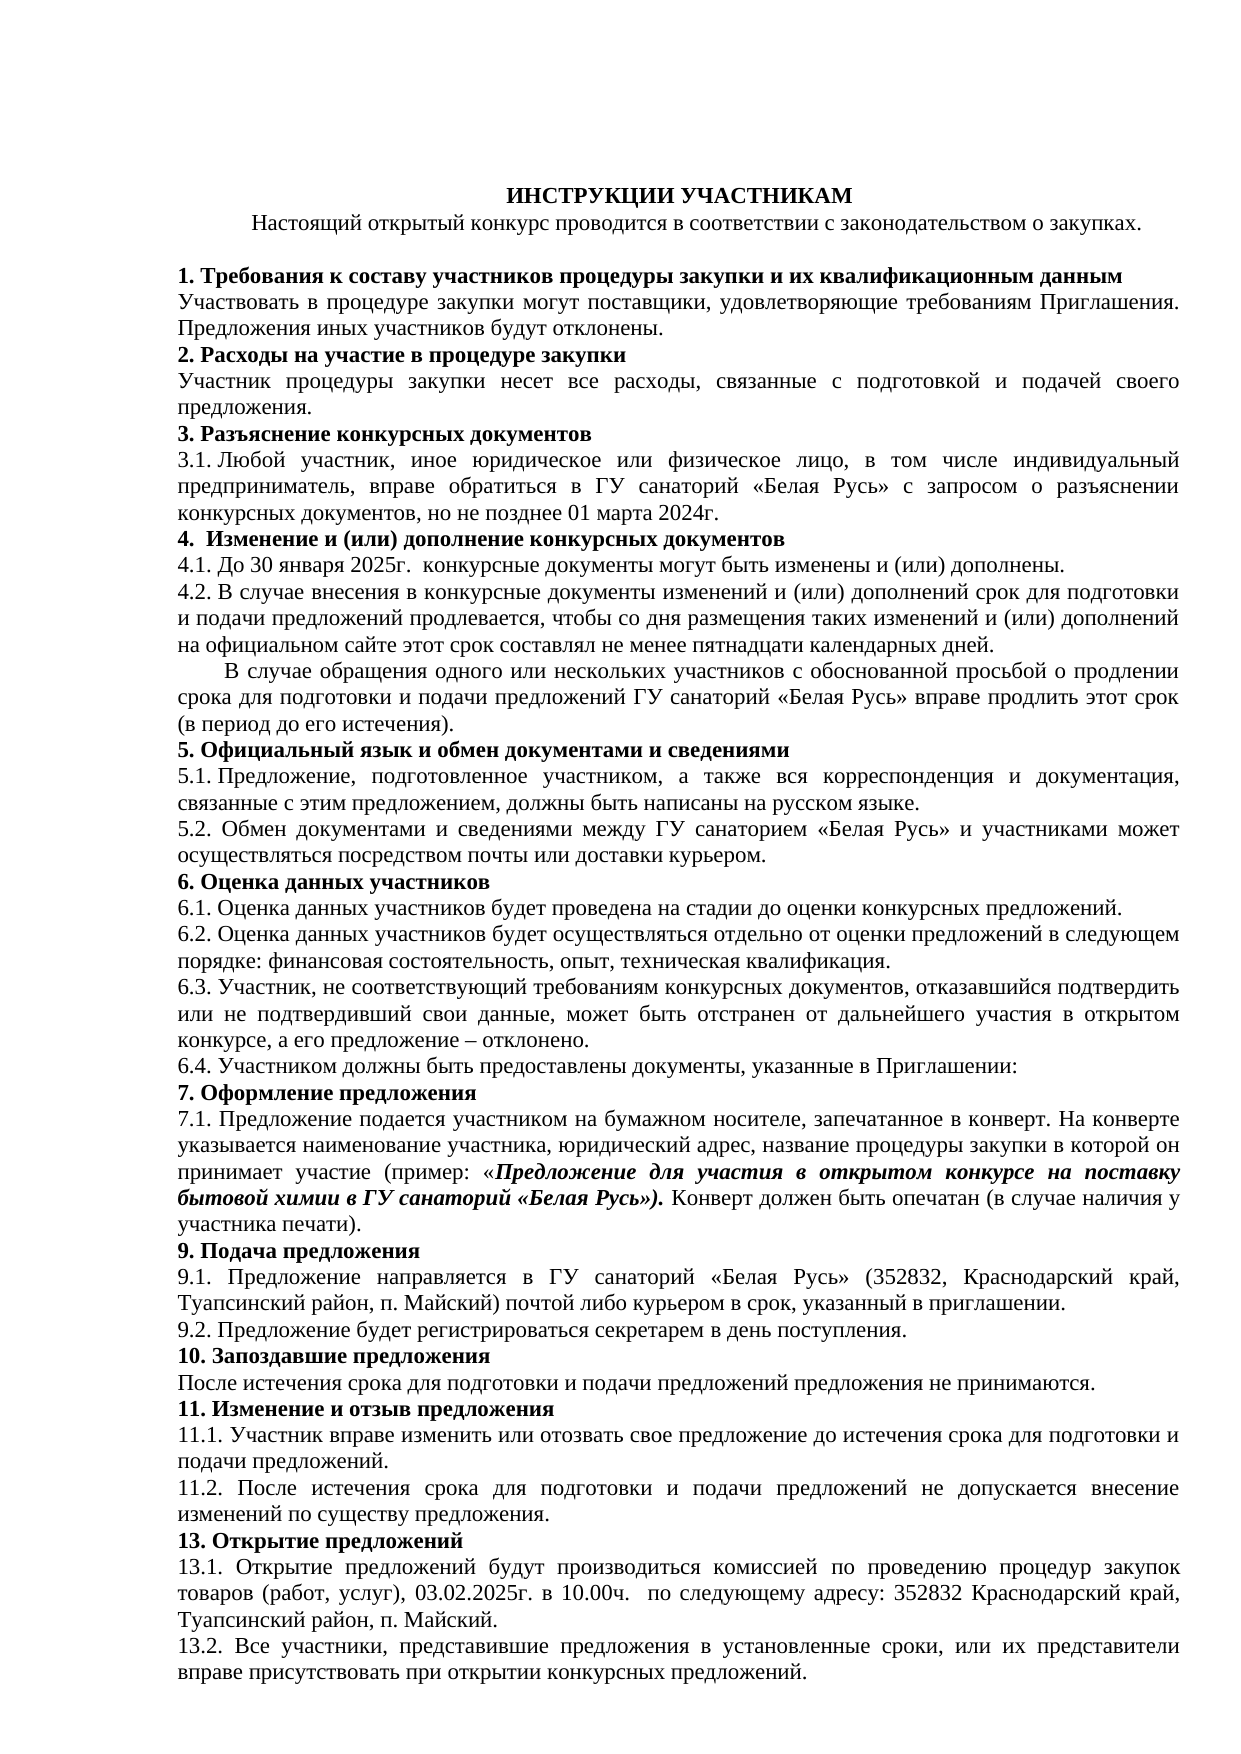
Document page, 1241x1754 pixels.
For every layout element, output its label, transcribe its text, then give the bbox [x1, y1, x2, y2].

text 5.1. Предложение, подготовленное участником, а также вся корреспонденция и документация, связанные с этим предложением, должны быть написаны на русском языке. [177, 762, 1181, 815]
text 10. Запоздавшие предложения [177, 1342, 1181, 1368]
text Участвовать в процедуре закупки могут поставщики, удовлетворяющие требованиям Приглашения. Предложения иных участников будут отклонены. [177, 288, 1181, 341]
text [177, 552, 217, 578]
text 9.1. Предложение направляется в ГУ санаторий «Белая Русь» (352832, Краснодарский край, Туапсинский район, п. Майский) почтой либо курьером в срок, указанный в приглашении. [177, 1263, 1181, 1316]
text 11. Изменение и отзыв предложения [177, 1395, 1181, 1421]
text 3.1. Любой участник, иное юридическое или физическое лицо, в том числе индивидуальный предприниматель, вправе обратиться в ГУ санаторий «Белая Русь» с запросом о разъяснении конкурсных документов, но не позднее 01 марта 2024г. [177, 446, 1181, 525]
text 4.1. До 30 января 2025г. конкурсные документы могут быть изменены и (или) дополнены. [406, 552, 1181, 578]
text 13.2. Все участники, представившие предложения в установленные сроки, или их представители вправе присутствовать при открытии конкурсных предложений. [177, 1632, 1181, 1685]
text 9. Подача предложения [177, 1237, 1181, 1263]
text 13.1. Открытие предложений будут производиться комиссией по проведению процедур закупок товаров (работ, услуг), 03.02.2025г. в 10.00ч. по следующему адресу: 352832 Краснодарский край, Туапсинский район, п. Майский. [177, 1553, 1181, 1632]
text Участник процедуры закупки несет все расходы, связанные с подготовкой и подачей своего предложения. [177, 367, 1181, 420]
text 5.2. Обмен документами и сведениями между ГУ санаторием «Белая Русь» и участниками может осуществляться посредством почты или доставки курьером. [177, 815, 1181, 868]
text 3. Разъяснение конкурсных документов [177, 420, 1181, 446]
text 13. Открытие предложений [177, 1527, 1181, 1553]
text После истечения срока для подготовки и подачи предложений предложения не принимаются. [177, 1368, 1181, 1395]
text 6.2. Оценка данных участников будет осуществляться отдельно от оценки предложений в следующем порядке: финансовая состоятельность, опыт, техническая квалификация. [177, 921, 1181, 973]
text 9.2. Предложение будет регистрироваться секретарем в день поступления. [177, 1316, 1181, 1342]
text В случае обращения одного или нескольких участников с обоснованной просьбой о продлении срока для подготовки и подачи предложений ГУ санаторий «Белая Русь» вправе продлить этот срок (в период до его истечения). [177, 657, 1181, 736]
text 5. Официальный язык и обмен документами и сведениями [177, 736, 1181, 762]
text 6.1. Оценка данных участников будет проведена на стадии до оценки конкурсных предложений. [177, 894, 1181, 921]
text 6.4. Участником должны быть предоставлены документы, указанные в Приглашении: [177, 1052, 1181, 1079]
text 7. Оформление предложения [177, 1079, 1181, 1105]
text ИНСТРУКЦИИ УЧАСТНИКАМ [177, 183, 1181, 209]
text 11.1. Участник вправе изменить или отозвать свое предложение до истечения срока для подготовки и подачи предложений. [177, 1421, 1181, 1474]
text 2. Расходы на участие в процедуре закупки [177, 341, 1181, 367]
text 11.2. После истечения срока для подготовки и подачи предложений не допускается внесение изменений по существу предложения. [177, 1474, 1181, 1527]
text 4. Изменение и (или) дополнение конкурсных документов [177, 525, 1181, 552]
text 7.1. Предложение подается участником на бумажном носителе, запечатанное в конверт. На конверте указывается наименование участника, юридический адрес, название процедуры закупки в которой он принимает участие (пример: «Предложение для участия в открытом конкурсе на поставку бытовой химии в ГУ санаторий «Белая Русь»). Конверт должен быть опечатан (в случае наличия у участника печати). [177, 1105, 1181, 1237]
text 4.2. В случае внесения в конкурсные документы изменений и (или) дополнений срок для подготовки и подачи предложений продлевается, чтобы со дня размещения таких изменений и (или) дополнений на официальном сайте этот срок составлял не менее пятнадцати календарных дней. [177, 578, 1181, 657]
text 6.3. Участник, не соответствующий требованиям конкурсных документов, отказавшийся подтвердить или не подтвердивший свои данные, может быть отстранен от дальнейшего участия в открытом конкурсе, а его предложение – отклонено. [177, 973, 1181, 1052]
text 6. Оценка данных участников [177, 868, 1181, 894]
text 1. Требования к составу участников процедуры закупки и их квалификационным данным [177, 262, 1181, 288]
text Настоящий открытый конкурс проводится в соответствии с законодательством о закупках. [177, 209, 1181, 235]
